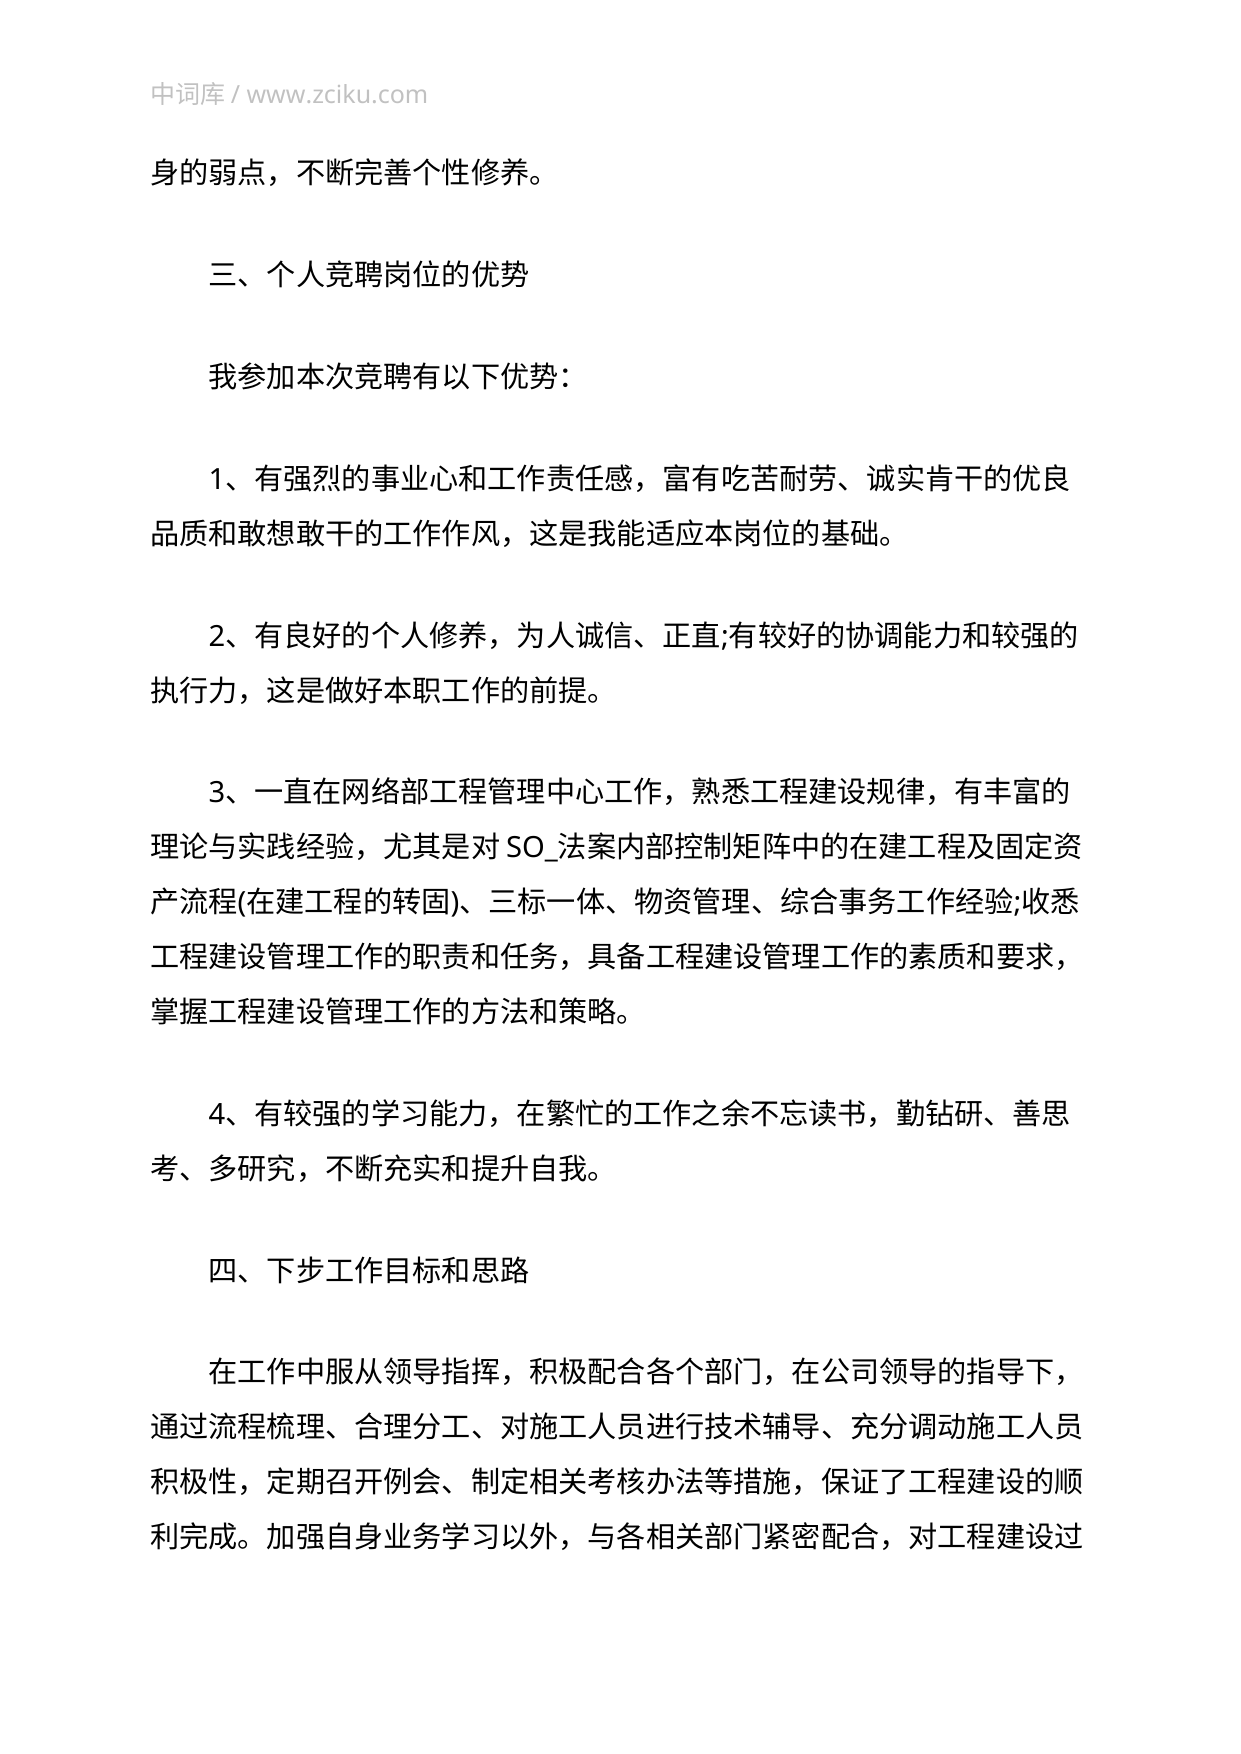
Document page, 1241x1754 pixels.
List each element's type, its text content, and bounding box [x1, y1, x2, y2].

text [150, 150, 1090, 192]
text 3、一直在网络部工程管理中心工作，熟悉工程建设规律，有丰富的理论与实践经验，尤其是对SO_法案内部控制矩阵中的在建工程及固定资产流程(在建工程的转固)、三标一体、物资管理、综合事务工作经验;收悉工程建设管理工作的职责和任务，具备工程建设管理工作的素质和要求，掌握工程建设管理工作的方法和策略。 [150, 769, 1090, 1031]
text 4、有较强的学习能力，在繁忙的工作之余不忘读书，勤钻研、善思考、多研究，不断充实和提升自我。 [150, 1091, 1090, 1188]
text 1、有强烈的事业心和工作责任感，富有吃苦耐劳、诚实肯干的优良品质和敢想敢干的工作作风，这是我能适应本岗位的基础。 [150, 455, 1090, 553]
text 四、下步工作目标和思路 [150, 1247, 1090, 1289]
text 我参加本次竞聘有以下优势： [150, 353, 1090, 396]
text 三、个人竞聘岗位的优势 [150, 252, 1090, 294]
text 2、有良好的个人修养，为人诚信、正直;有较好的协调能力和较强的执行力，这是做好本职工作的前提。 [150, 612, 1090, 709]
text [150, 1349, 1090, 1556]
